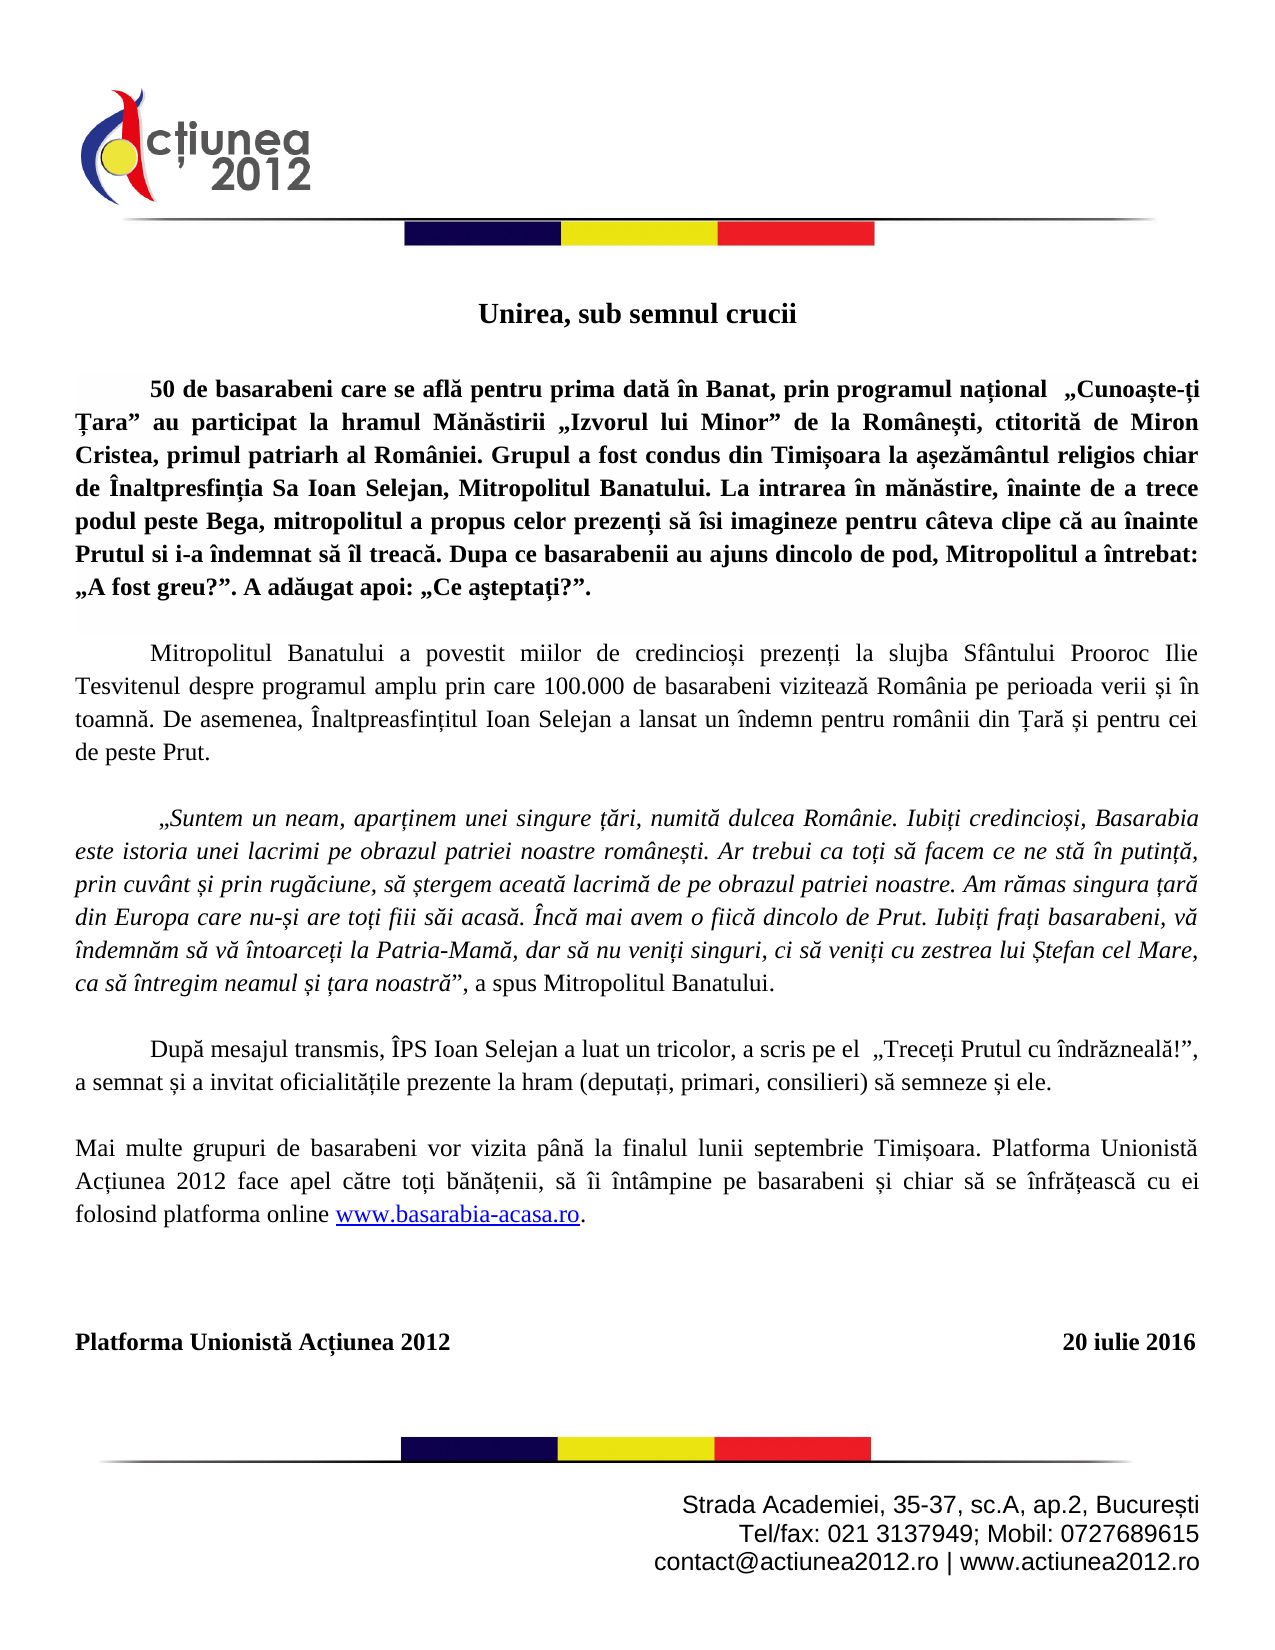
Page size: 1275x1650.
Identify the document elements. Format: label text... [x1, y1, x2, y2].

text Mitropolitul Banatului a povestit miilor de credincioși prezenți la slujba Sfântului Prooroc Ilie Tesvitenul despre programul amplu prin care 100.000 de basarabeni vizitează România pe perioada verii și în toamnă. De asemenea, Înaltpreasfințitul Ioan Selejan a lansat un îndemn pentru românii din Țară și pentru cei de peste Prut. [75, 733, 1200, 766]
picture [75, 1428, 1200, 1490]
text După mesajul transmis, ÎPS Ioan Selejan a luat un tricolor, a scris pe el „Treceți Prutul cu îndrăzneală!”, a semnat și a invitat oficialitățile prezente la hram (deputați, primari, consilieri) să semneze și ele. [75, 1034, 1200, 1096]
text 50 de basarabeni care se află pentru prima dată în Banat, prin programul național „Cunoaște-ți Țara” au participat la hramul Mănăstirii „Izvorul lui Minor” de la Românești, ctitorită de Miron Cristea, primul patriarh al României. Grupul a fost condus din Timișoara la așezământul religios chiar de Înaltpresfinția Sa Ioan Selejan, Mitropolitul Banatului. La intrarea în mănăstire, înainte de a trece podul peste Bega, mitropolitul a propus celor prezenți să îsi imagineze pentru câteva clipe că au înainte Prutul si i-a îndemnat să îl treacă. Dupa ce basarabenii au ajuns dincolo de pod, Mitropolitul a întrebat: „A fost greu?”. A adăugat apoi: „Ce aşteptați?”. [75, 374, 1200, 601]
text Mai multe grupuri de basarabeni vor vizita până la finalul lunii septembrie Timișoara. Platforma Unionistă Acțiunea 2012 face apel către toți bănățenii, să îi întâmpine pe basarabeni și chiar să se înfrățească cu ei folosind platforma online www.basarabia-acasa.ro. [75, 1162, 1200, 1228]
text Unirea, sub semnul crucii [75, 297, 1200, 330]
text Platforma Unionistă Acțiunea 2012 20 iulie 2016 [75, 1327, 1200, 1356]
text „Suntem un neam, aparținem unei singure țări, numită dulcea Românie. Iubiți credincioși, Basarabia este istoria unei lacrimi pe obrazul patriei noastre românești. Ar trebui ca toți să facem ce ne stă în putință, prin cuvânt și prin rugăciune, să ștergem aceată lacrimă de pe obrazul patriei noastre. Am rămas singura țară din Europa care nu-și are toți fiii săi acasă. Încă mai avem o fiică dincolo de Prut. Iubiți frați basarabeni, vă îndemnăm să vă întoarceți la Patria-Mamă, dar să nu veniți singuri, ci să veniți cu zestrea lui Ștefan cel Mare, ca să întregim neamul și țara noastră”, a spus Mitropolitul Banatului. [75, 803, 1200, 997]
picture [75, 73, 1200, 254]
text Mitropolitul Banatului a povestit miilor de credincioși prezenți la slujba Sfântului Prooroc Ilie Tesvitenul despre programul amplu prin care 100.000 de basarabeni vizitează România pe perioada verii și în toamnă. De asemenea, Înaltpreasfințitul Ioan Selejan a lansat un îndemn pentru românii din Țară și pentru cei de peste Prut. [75, 638, 1200, 704]
